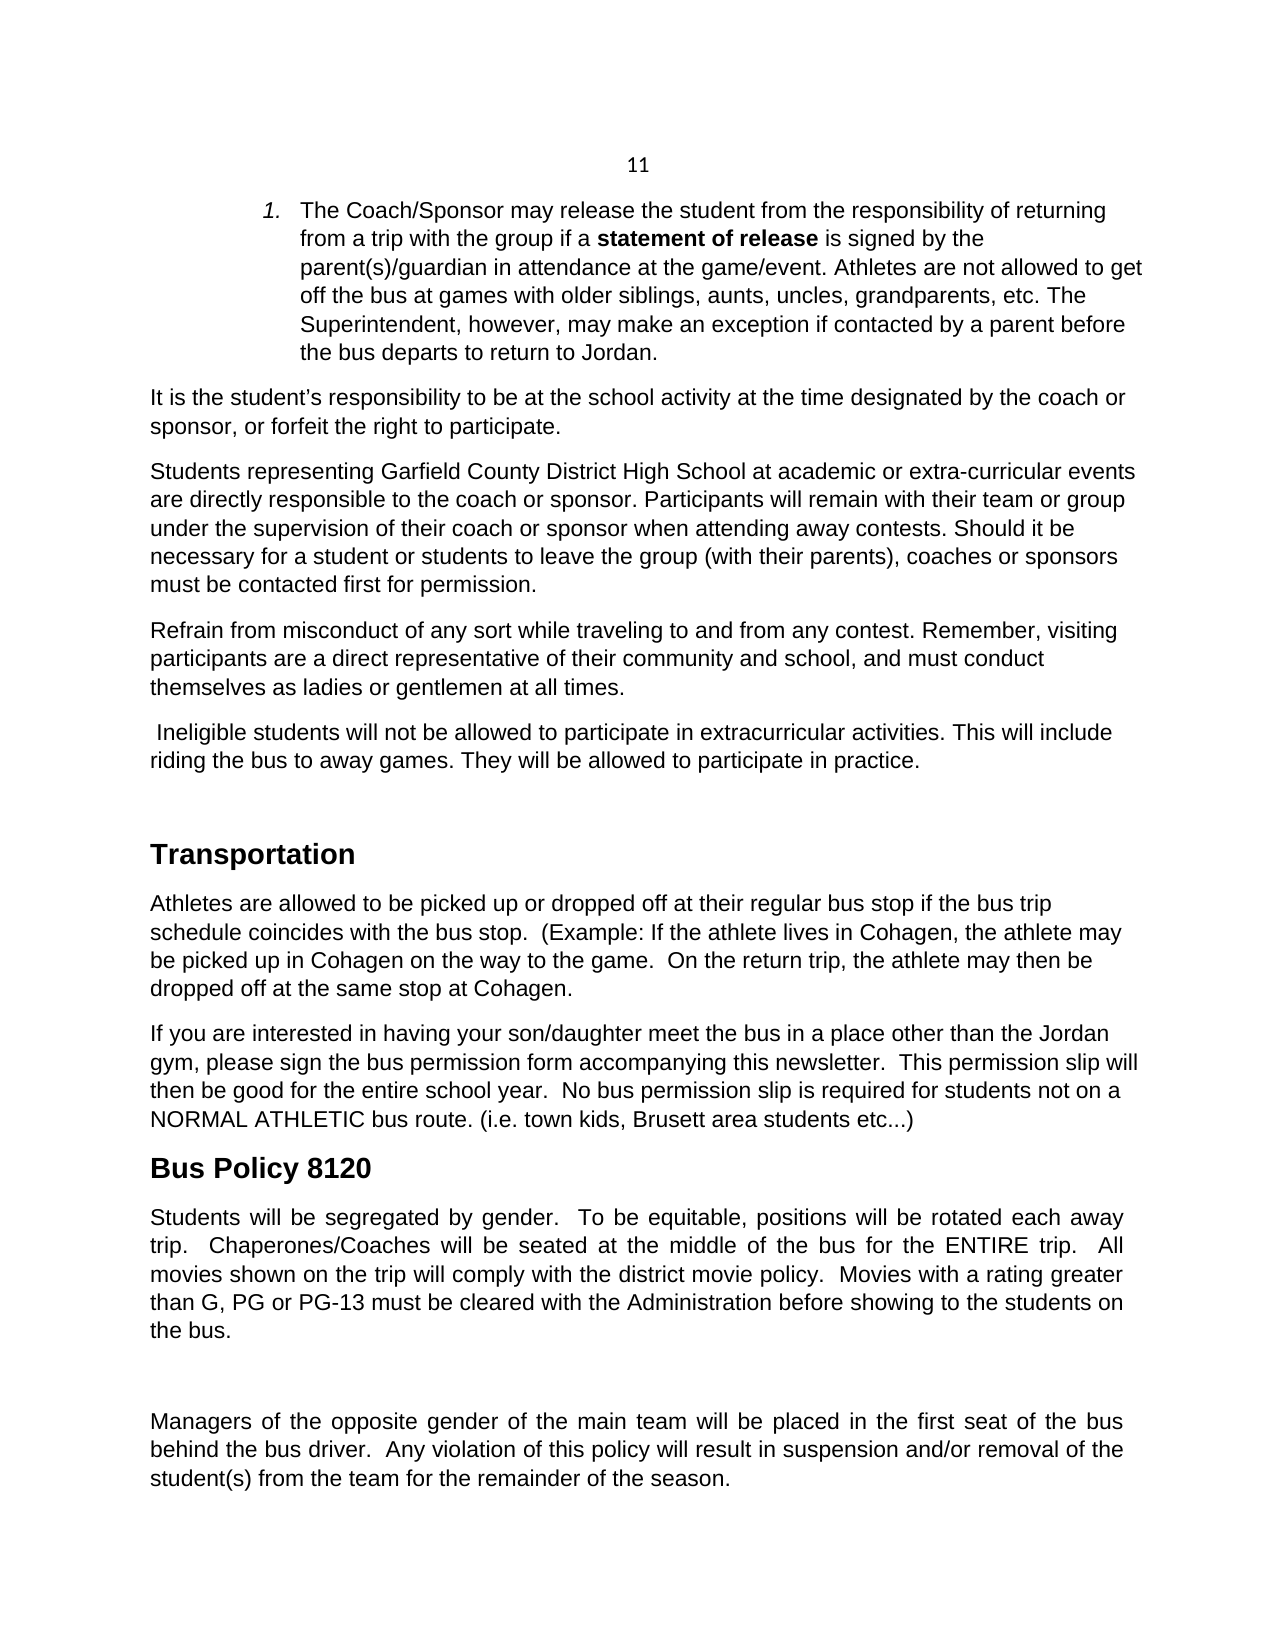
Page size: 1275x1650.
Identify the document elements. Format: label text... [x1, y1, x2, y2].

text Refrain from misconduct of any sort while traveling to and from any contest. Remember, visiting participants are a direct representative of their community and school, and must conduct themselves as ladies or gentlemen at all times. [150, 617, 1144, 700]
text Bus Policy 8120 [150, 1151, 1125, 1184]
text Students representing Garfield County District High School at academic or extra-curricular events are directly responsible to the coach or sponsor. Participants will remain with their team or group under the supervision of their coach or sponsor when attending away contests. Should it be necessary for a student or students to leave the group (with their parents), coaches or sponsors must be contacted first for permission. [150, 458, 1144, 598]
text If you are interested in having your son/daughter meet the bus in a place other than the Jordan gym, please sign the bus permission form accompanying this newsletter. This permission slip will then be good for the entire school year. No bus permission slip is required for students not on a NORMAL ATHLETIC bus route. (i.e. town kids, Brusett area students etc...) [150, 1020, 1144, 1132]
text It is the student’s responsibility to be at the school activity at the time designated by the coach or sponsor, or forfeit the right to participate. [150, 384, 1144, 439]
text 11 [150, 150, 1125, 178]
text Athletes are allowed to be picked up or dropped off at their regular bus stop if the bus trip schedule coincides with the bus stop. (Example: If the athlete lives in Cohagen, the athlete may be picked up in Cohagen on the way to the game. On the return trip, the athlete may then be dropped off at the same stop at Cohagen. [150, 890, 1144, 1002]
text Managers of the opposite gender of the main team will be placed in the first seat of the bus behind the bus driver. Any violation of this policy will result in suspension and/or removal of the student(s) from the team for the remainder of the season. [150, 1408, 1125, 1491]
text Ineligible students will not be allowed to participate in extracurricular activities. This will include riding the bus to away games. They will be allowed to participate in practice. [150, 718, 1144, 773]
list The Coach/Sponsor may release the student from the responsibility of returning from a trip with the group if a statement of release is signed by the parent(s)/guardian in attendance at the game/event. Athletes are not allowed to get off the bus at games with older siblings, aunts, uncles, grandparents, etc. The Superintendent, however, may make an exception if contacted by a parent before the bus departs to return to Jordan. [262, 197, 1144, 365]
text Students will be segregated by gender. To be equitable, positions will be rotated each away trip. Chaperones/Coaches will be seated at the middle of the bus for the ENTIRE trip. All movies shown on the trip will comply with the district movie policy. Movies with a rating greater than G, PG or PG-13 must be cleared with the Administration before showing to the students on the bus. [150, 1204, 1125, 1344]
text Transportation [150, 837, 1144, 871]
